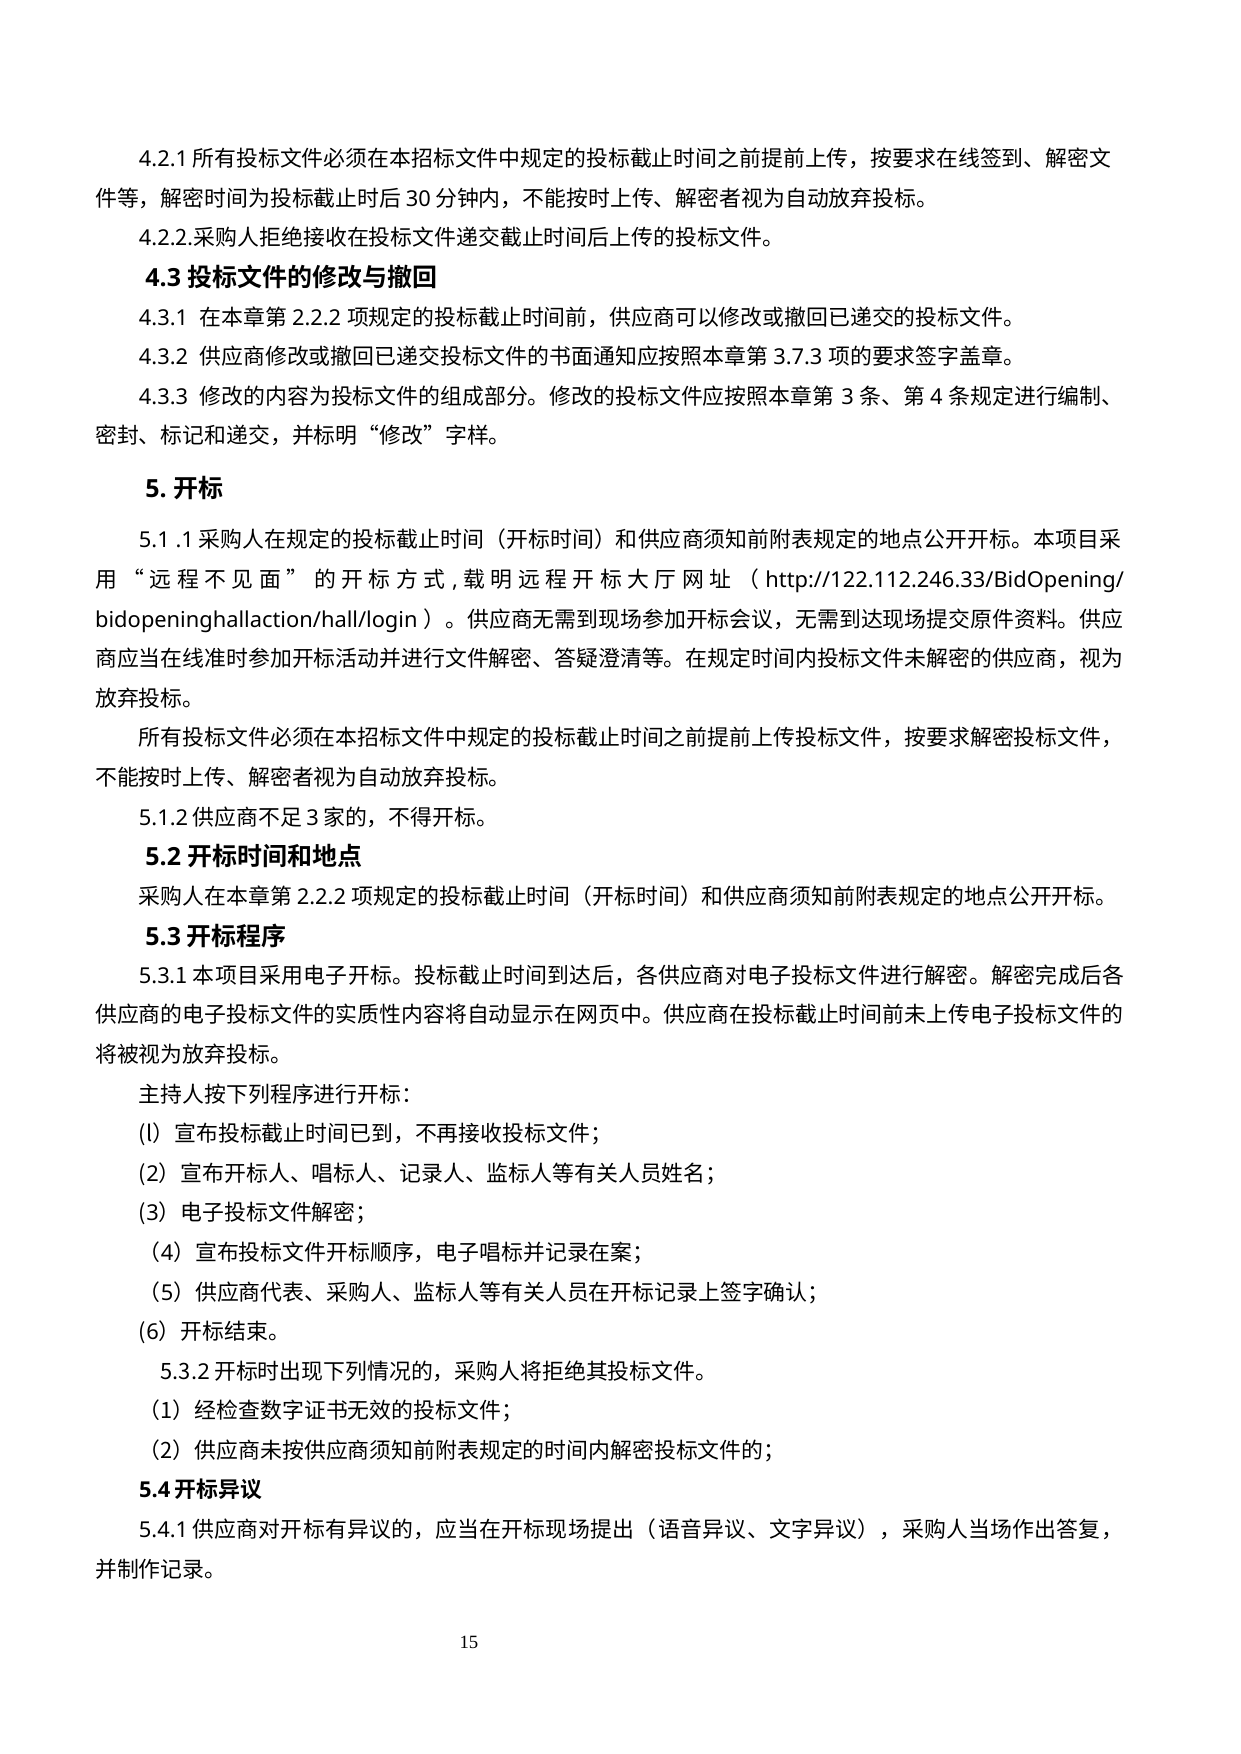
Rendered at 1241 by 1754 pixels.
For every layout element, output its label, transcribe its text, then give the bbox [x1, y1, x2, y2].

text (2）宣布开标人、唱标人、记录人、监标人等有关人员姓名； [95, 1152, 1124, 1191]
text (l）宣布投标截止时间已到，不再接收投标文件； [95, 1112, 1124, 1152]
text （2）供应商未按供应商须知前附表规定的时间内解密投标文件的； [95, 1429, 1124, 1468]
text （4）宣布投标文件开标顺序，电子唱标并记录在案； [95, 1231, 1124, 1271]
text 5.3开标程序 [95, 914, 1124, 954]
text 4.3.2 供应商修改或撤回已递交投标文件的书面通知应按照本章第 3.7.3 项的要求签字盖章。 [95, 335, 1124, 375]
text 5.3.1本项目采用电子开标。投标截止时间到达后，各供应商对电子投标文件进行解密。解密完成后各供应商的电子投标文件的实质性内容将自动显示在网页中。供应商在投标截止时间前未上传电子投标文件的将被视为放弃投标。 [95, 954, 1124, 1073]
text 5.1.2供应商不足3家的，不得开标。 [95, 796, 1124, 835]
text 4.2.2.采购人拒绝接收在投标文件递交截止时间后上传的投标文件。 [95, 216, 1124, 256]
text 4.3.3 修改的内容为投标文件的组成部分。修改的投标文件应按照本章第 3 条、第 4 条规定进行编制、密封、标记和递交，并标明“修改”字样。 [95, 375, 1124, 454]
text 5.4开标异议 [95, 1468, 1124, 1508]
text 采购人在本章第 2.2.2 项规定的投标截止时间（开标时间）和供应商须知前附表规定的地点公开开标。 [95, 875, 1124, 914]
text 4.2.1所有投标文件必须在本招标文件中规定的投标截止时间之前提前上传，按要求在线签到、解密文件等，解密时间为投标截止时后30分钟内，不能按时上传、解密者视为自动放弃投标。 [95, 137, 1124, 216]
text 5.1 .1采购人在规定的投标截止时间（开标时间）和供应商须知前附表规定的地点公开开标。本项目采用“远程不见面”的开标方式,载明远程开标大厅网址（http://122.112.246.33/BidOpening/bidopeninghallaction/hall/login ）。供应商无需到现场参加开标会议，无需到达现场提交原件资料。供应商应当在线准时参加开标活动并进行文件解密、答疑澄清等。在规定时间内投标文件未解密的供应商，视为放弃投标。 [95, 518, 1124, 716]
text （1）经检查数字证书无效的投标文件； [95, 1389, 1124, 1429]
text 4.3.1 在本章第 2.2.2 项规定的投标截止时间前，供应商可以修改或撤回已递交的投标文件。 [95, 296, 1124, 335]
text (3）电子投标文件解密； [95, 1191, 1124, 1231]
text 所有投标文件必须在本招标文件中规定的投标截止时间之前提前上传投标文件，按要求解密投标文件，不能按时上传、解密者视为自动放弃投标。 [95, 716, 1124, 796]
text 4.3 投标文件的修改与撤回 [95, 256, 1124, 296]
text 5.3.2开标时出现下列情况的，采购人将拒绝其投标文件。 [95, 1350, 1124, 1389]
text 主持人按下列程序进行开标： [95, 1073, 1124, 1112]
text 5.2 开标时间和地点 [95, 835, 1124, 875]
text （5）供应商代表、采购人、监标人等有关人员在开标记录上签字确认； [95, 1271, 1124, 1310]
text (6）开标结束。 [95, 1310, 1124, 1350]
title 5. 开标 [95, 466, 1231, 506]
text 5.4.1供应商对开标有异议的，应当在开标现场提出（语音异议、文字异议），采购人当场作出答复，并制作记录。 [95, 1508, 1124, 1587]
